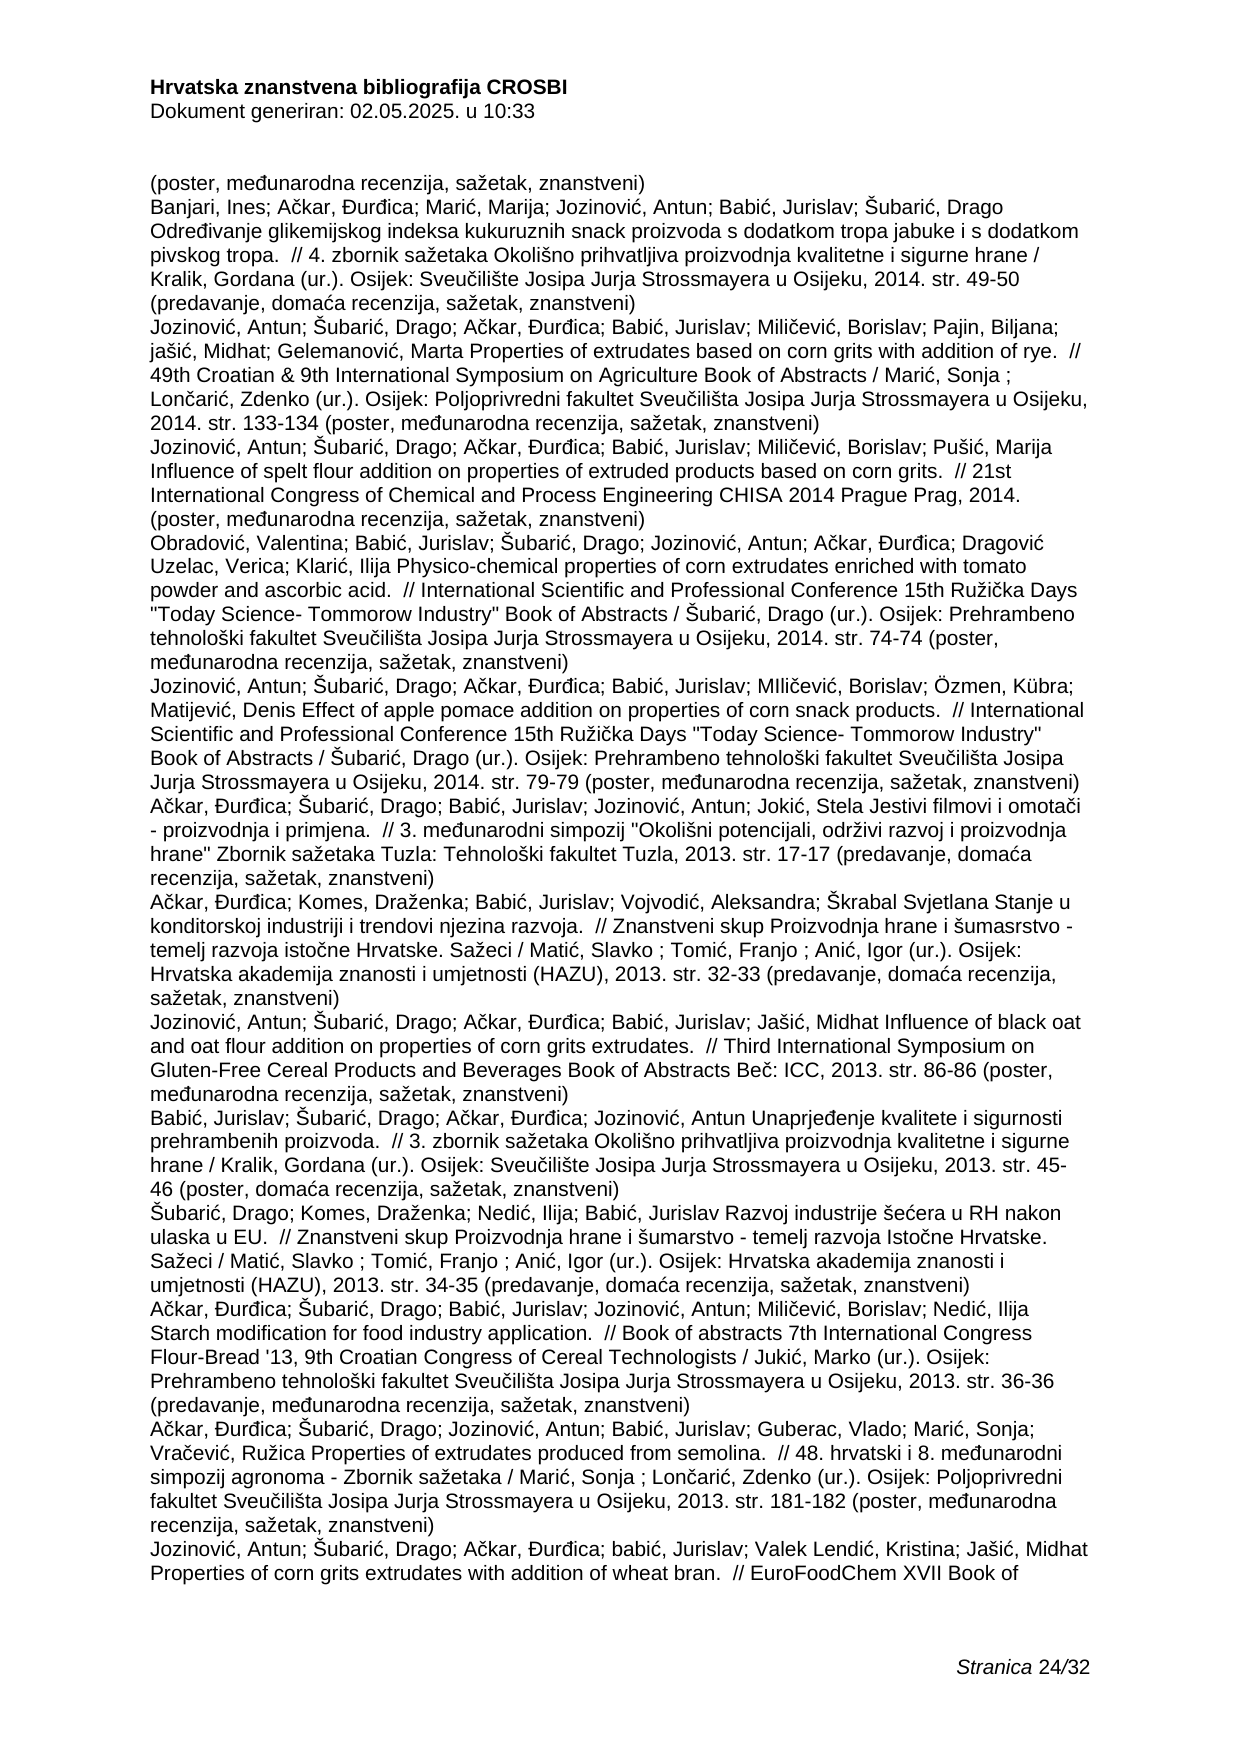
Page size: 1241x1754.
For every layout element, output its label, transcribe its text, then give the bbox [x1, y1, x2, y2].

text Ačkar, Đurđica; Šubarić, Drago; Jozinović, Antun; Babić, Jurislav; Guberac, Vlado; Marić, Sonja; Vračević, Ružica [150, 1417, 1090, 1537]
text Banjari, Ines; Ačkar, Đurđica; Marić, Marija; Jozinović, Antun; Babić, Jurislav; Šubarić, Drago [150, 195, 1090, 315]
text Ačkar, Đurđica; Šubarić, Drago; Babić, Jurislav; Jozinović, Antun; Miličević, Borislav; Nedić, Ilija [150, 1297, 1090, 1417]
text Babić, Jurislav; Šubarić, Drago; Ačkar, Đurđica; Jozinović, Antun [150, 1105, 1090, 1201]
text Ačkar, Đurđica; Komes, Draženka; Babić, Jurislav; Vojvodić, Aleksandra; Škrabal Svjetlana [150, 890, 1090, 1009]
text Obradović, Valentina; Babić, Jurislav; Šubarić, Drago; Jozinović, Antun; Ačkar, Đurđica; Dragović Uzelac, Verica; Klarić, Ilija [150, 530, 1090, 674]
text Jozinović, Antun; Šubarić, Drago; Ačkar, Đurđica; Babić, Jurislav; MIličević, Borislav; Özmen, Kübra; Matijević, Denis [150, 674, 1090, 794]
text Ačkar, Đurđica; Šubarić, Drago; Babić, Jurislav; Jozinović, Antun; Jokić, Stela [150, 794, 1090, 890]
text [150, 1537, 1090, 1584]
text Jozinović, Antun; Šubarić, Drago; Ačkar, Đurđica; Babić, Jurislav; Jašić, Midhat [150, 1009, 1090, 1105]
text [150, 171, 1090, 195]
text Šubarić, Drago; Komes, Draženka; Nedić, Ilija; Babić, Jurislav [150, 1201, 1090, 1297]
text Jozinović, Antun; Šubarić, Drago; Ačkar, Đurđica; Babić, Jurislav; Miličević, Borislav; Pajin, Biljana; jašić, Midhat; Gelemanović, Marta [150, 315, 1090, 434]
text Jozinović, Antun; Šubarić, Drago; Ačkar, Đurđica; Babić, Jurislav; Miličević, Borislav; Pušić, Marija [150, 434, 1090, 530]
